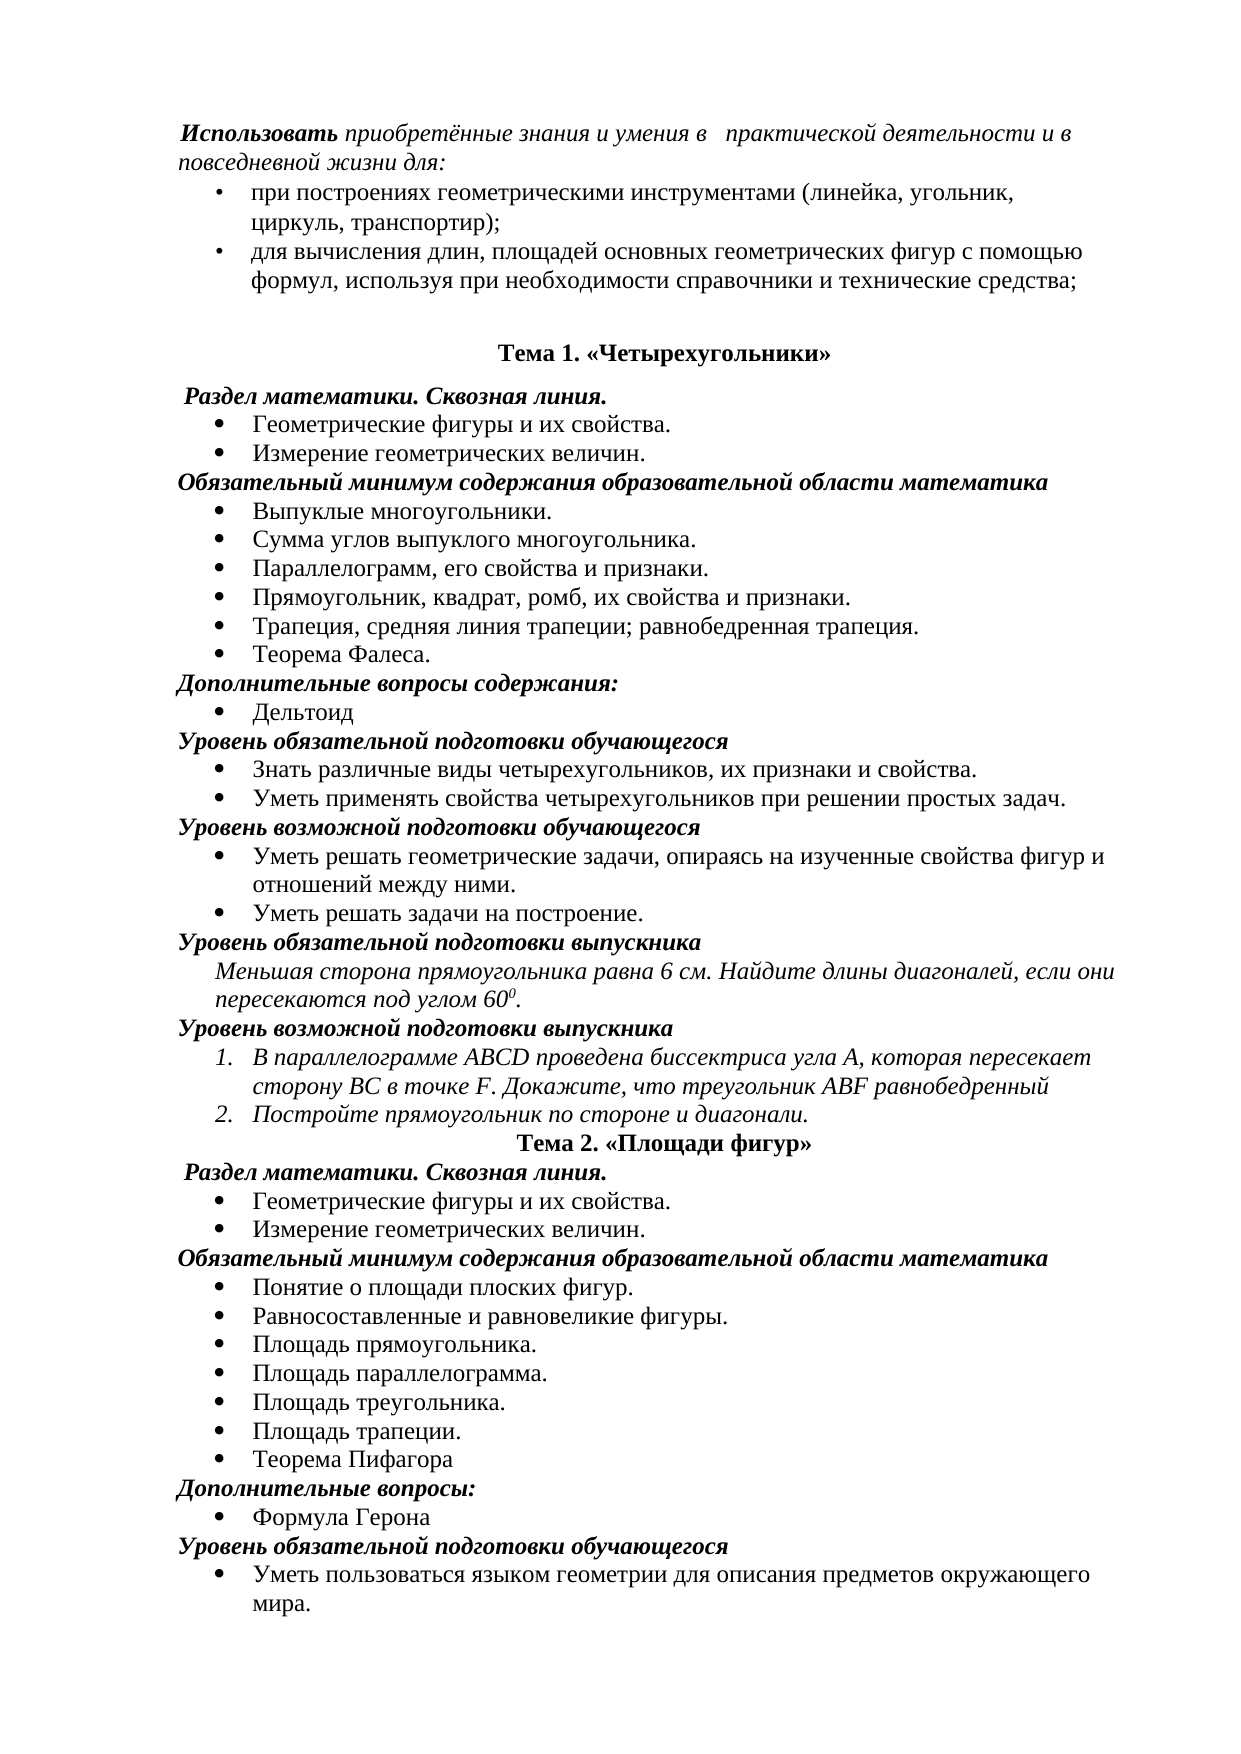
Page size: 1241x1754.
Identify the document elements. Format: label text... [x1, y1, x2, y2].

list Понятие о площади плоских фигур. [215, 1272, 1152, 1301]
list Уметь применять свойства четырехугольников при решении простых задач. [215, 783, 1152, 812]
list Площадь трапеции. [215, 1416, 1152, 1444]
list Выпуклые многоугольники. [215, 496, 1152, 524]
text Уровень возможной подготовки выпускника [177, 1013, 1152, 1042]
list Равносоставленные и равновеликие фигуры. [215, 1301, 1152, 1329]
list Геометрические фигуры и их свойства. [215, 1186, 1152, 1214]
text Раздел математики. Сквозная линия. [177, 1157, 1152, 1186]
list Сумма углов выпуклого многоугольника. [215, 524, 1152, 553]
list для вычисления длин, площадей основных геометрических фигур с помощью формул, используя при необходимости справочники и технические средства; [215, 236, 1098, 294]
text Использовать приобретённые знания и умения в практической деятельности и в [180, 118, 1152, 147]
list Прямоугольник, квадрат, ромб, их свойства и признаки. [215, 582, 1152, 611]
list Формула Герона [215, 1502, 1152, 1531]
list Трапеция, средняя линия трапеции; равнобедренная трапеция. [215, 611, 1152, 639]
text Дополнительные вопросы: [177, 1473, 1152, 1502]
text Меньшая сторона прямоугольника равна . Найдите длины диагоналей, если они пересекаются под углом 600. [215, 956, 1152, 1013]
text Уровень обязательной подготовки обучающегося [177, 1531, 1152, 1559]
list Площадь параллелограмма. [215, 1358, 1152, 1387]
list Знать различные виды четырехугольников, их признаки и свойства. [215, 754, 1152, 783]
text Уровень обязательной подготовки обучающегося [177, 726, 1152, 754]
list Уметь решать геометрические задачи, опираясь на изученные свойства фигур и отношений между ними. [215, 841, 1152, 898]
list Измерение геометрических величин. [215, 1214, 1152, 1243]
list Постройте прямоугольник по стороне и диагонали. [215, 1099, 1152, 1128]
text повседневной жизни для: [178, 147, 1152, 177]
text Уровень возможной подготовки обучающегося [177, 812, 1152, 841]
list Уметь пользоваться языком геометрии для описания предметов окружающего мира. [215, 1559, 1152, 1617]
text Обязательный минимум содержания образовательной области математика [177, 467, 1152, 496]
list при построениях геометрическими инструментами (линейка, угольник, циркуль, транспортир); [215, 177, 1098, 236]
list Параллелограмм, его свойства и признаки. [215, 553, 1152, 582]
list Теорема Фалеса. [215, 639, 1152, 668]
text Тема 1. «Четырехугольники» [177, 338, 1152, 366]
list В параллелограмме ABCD проведена биссектриса угла А, которая пересекает сторону ВС в точке F. Докажите, что треугольник АВF равнобедренный [215, 1042, 1152, 1099]
list Измерение геометрических величин. [215, 438, 1152, 467]
text Тема 2. «Площади фигур» [177, 1128, 1152, 1157]
list Теорема Пифагора [215, 1444, 1152, 1473]
text Уровень обязательной подготовки выпускника [177, 927, 1152, 956]
text Раздел математики. Сквозная линия. [177, 381, 1152, 409]
list Площадь прямоугольника. [215, 1329, 1152, 1358]
text Дополнительные вопросы содержания: [177, 668, 1152, 697]
list Площадь треугольника. [215, 1387, 1152, 1416]
text Обязательный минимум содержания образовательной области математика [177, 1243, 1152, 1272]
list Уметь решать задачи на построение. [215, 898, 1152, 927]
list Геометрические фигуры и их свойства. [215, 409, 1152, 438]
list Дельтоид [215, 697, 1152, 726]
